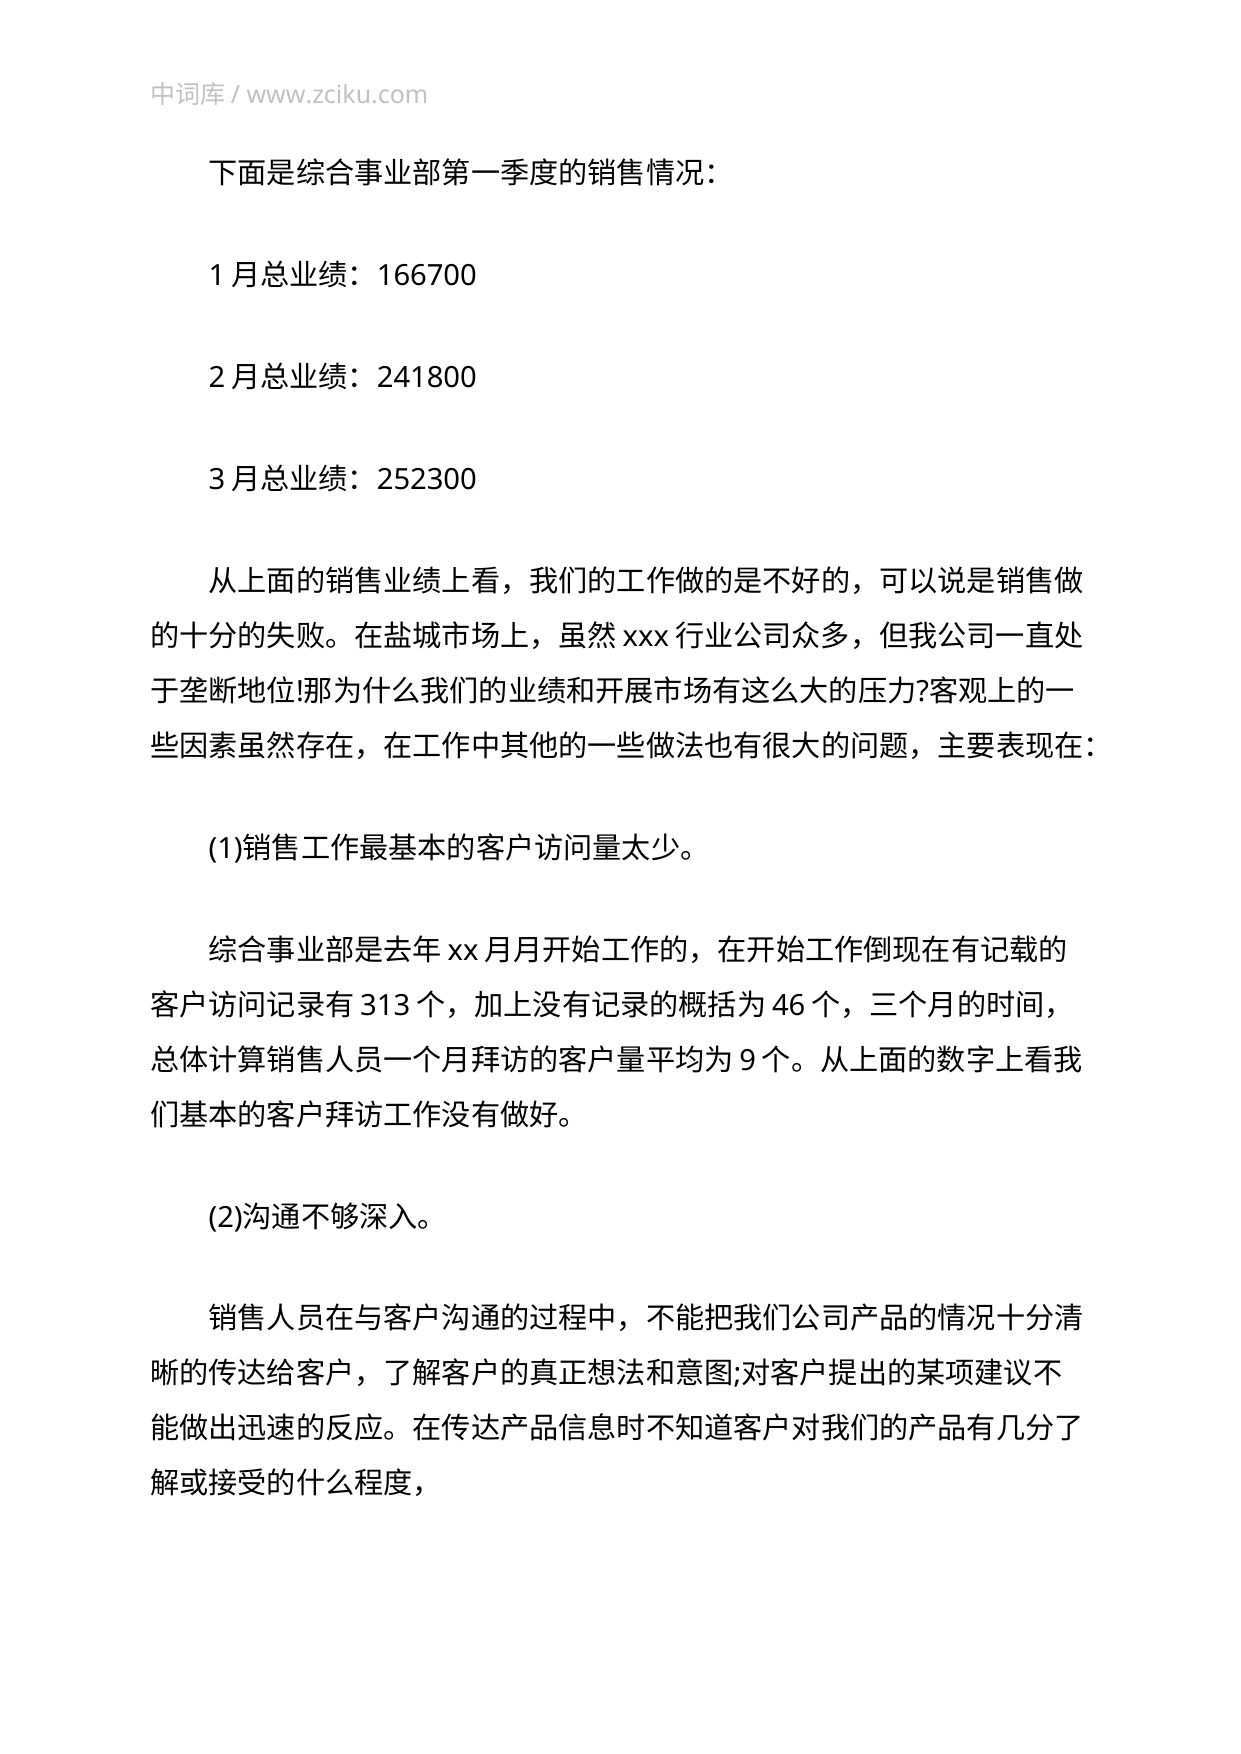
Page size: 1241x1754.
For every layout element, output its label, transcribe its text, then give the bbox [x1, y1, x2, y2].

text 销售人员在与客户沟通的过程中，不能把我们公司产品的情况十分清晰的传达给客户，了解客户的真正想法和意图;对客户提出的某项建议不能做出迅速的反应。在传达产品信息时不知道客户对我们的产品有几分了解或接受的什么程度， [150, 1295, 1090, 1502]
text 3月总业绩：252300 [150, 456, 1090, 498]
text 从上面的销售业绩上看，我们的工作做的是不好的，可以说是销售做的十分的失败。在盐城市场上，虽然xxx行业公司众多，但我公司一直处于垄断地位!那为什么我们的业绩和开展市场有这么大的压力?客观上的一些因素虽然存在，在工作中其他的一些做法也有很大的问题，主要表现在： [150, 558, 1090, 765]
text (1)销售工作最基本的客户访问量太少。 [150, 824, 1090, 867]
text 1月总业绩：166700 [150, 252, 1090, 294]
text 2月总业绩：241800 [150, 354, 1090, 396]
text (2)沟通不够深入。 [150, 1193, 1090, 1236]
text 下面是综合事业部第一季度的销售情况： [150, 150, 1090, 192]
text 综合事业部是去年xx月月开始工作的，在开始工作倒现在有记载的客户访问记录有313个，加上没有记录的概括为46个，三个月的时间，总体计算销售人员一个月拜访的客户量平均为9个。从上面的数字上看我们基本的客户拜访工作没有做好。 [150, 926, 1090, 1134]
